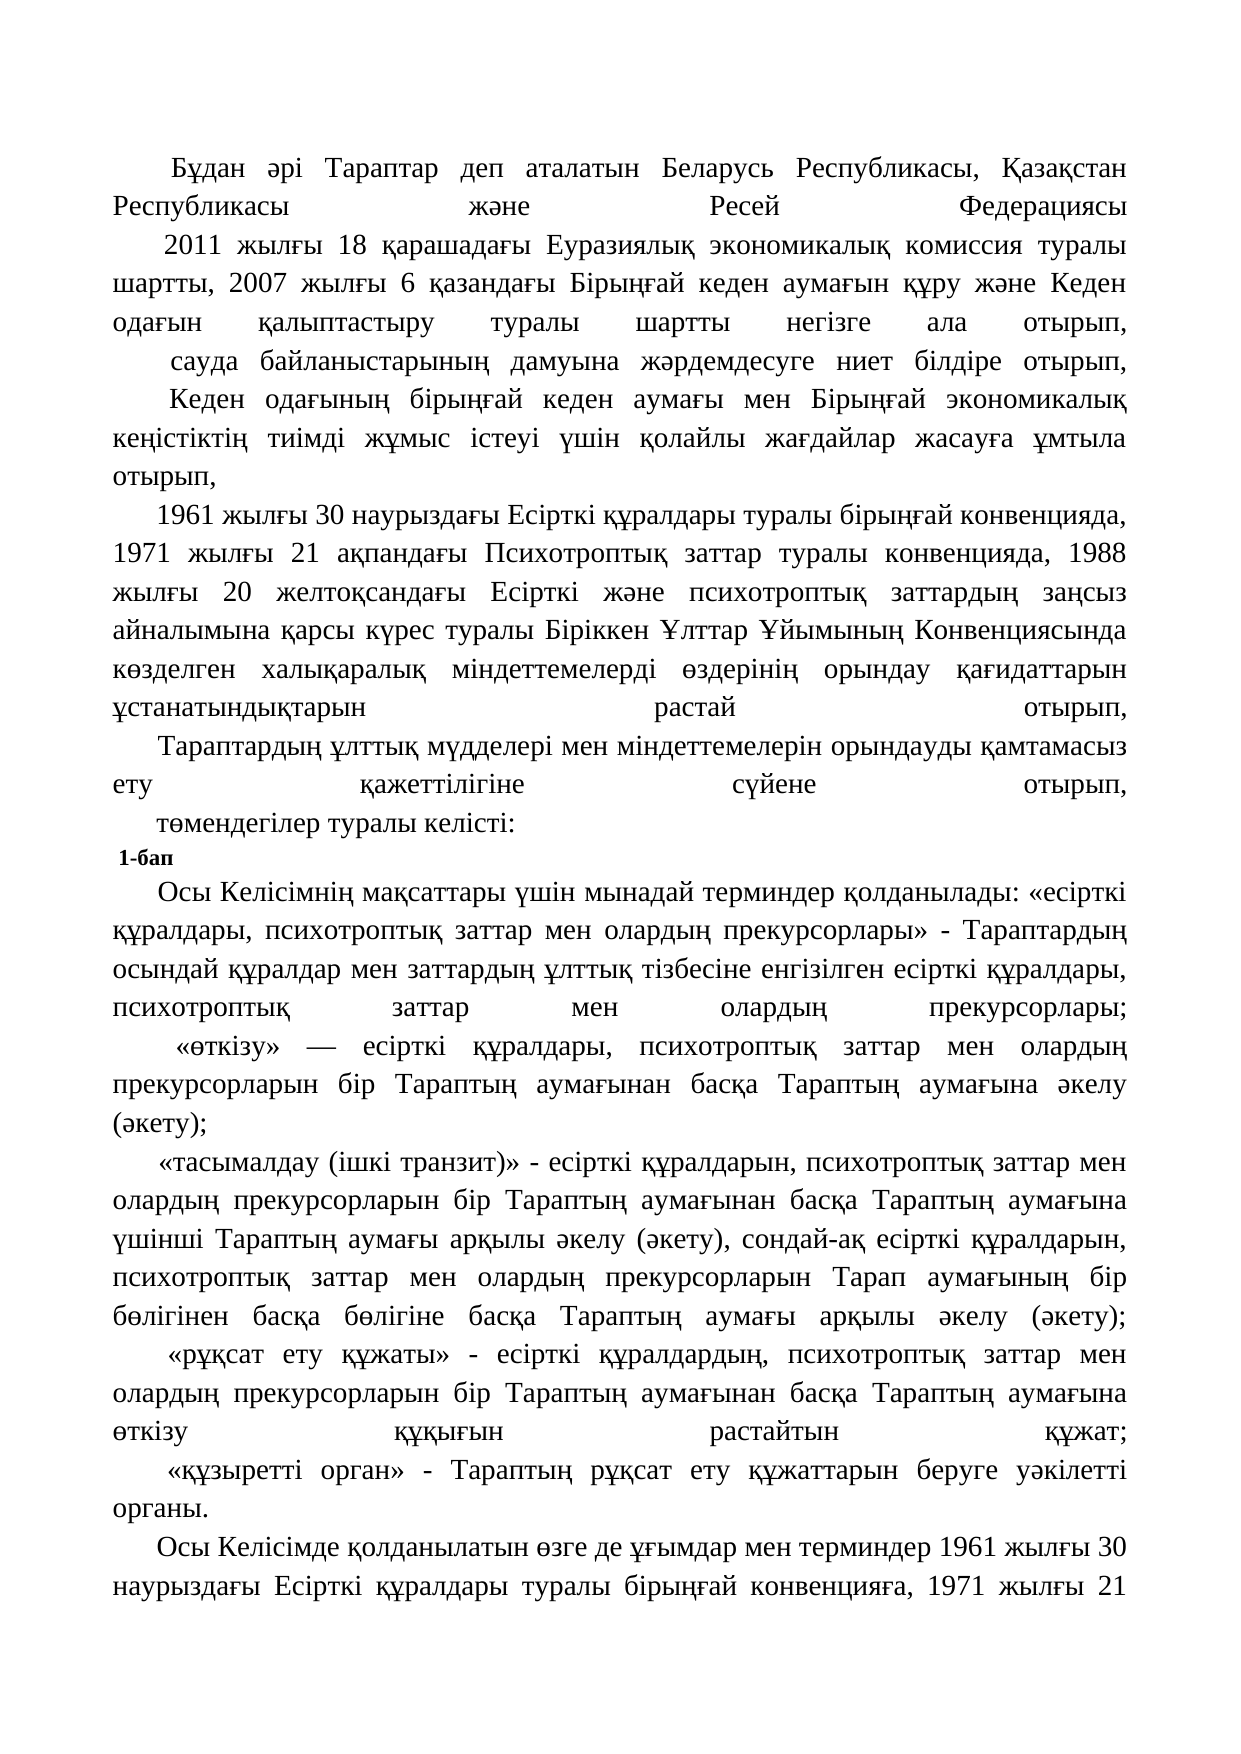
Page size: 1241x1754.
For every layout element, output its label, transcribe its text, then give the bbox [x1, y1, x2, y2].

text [112, 874, 1128, 1601]
text Бұдан әрі Тараптар деп аталатын Беларусь Республикасы, Қазақстан Республикасы және Ресей Федерациясы 2011 жылғы 18 қарашадағы Еуразиялық экономикалық комиссия туралы шартты, 2007 жылғы 6 қазандағы Бірыңғай кеден аумағын құру және Кеден одағын қалыптастыру туралы шартты негізге ала отырып, сауда байланыстарының дамуына жәрдемдесуге ниет білдіре отырып, Кеден одағының бірыңғай кеден аумағы мен Бірыңғай экономикалық кеңістіктің тиімді жұмыс істеуі үшін қолайлы жағдайлар жасауға ұмтыла отырып, 1961 жылғы 30 наурыздағы Есірткі құралдары туралы бірыңғай конвенцияда, 1971 жылғы 21 ақпандағы Психотроптық заттар туралы конвенцияда, 1988 жылғы 20 желтоқсандағы Есірткі және психотроптық заттардың заңсыз айналымына қарсы күрес туралы Біріккен Ұлттар Ұйымының Конвенциясында көзделген халықаралық міндеттемелерді өздерінің орындау қағидаттарын ұстанатындықтарын растай отырып, Тараптардың ұлттық мүдделері мен міндеттемелерін орындауды қамтамасыз ету қажеттілігіне сүйене отырып, төмендегілер туралы келісті: [112, 150, 1128, 839]
text 1-бап [112, 844, 1128, 870]
